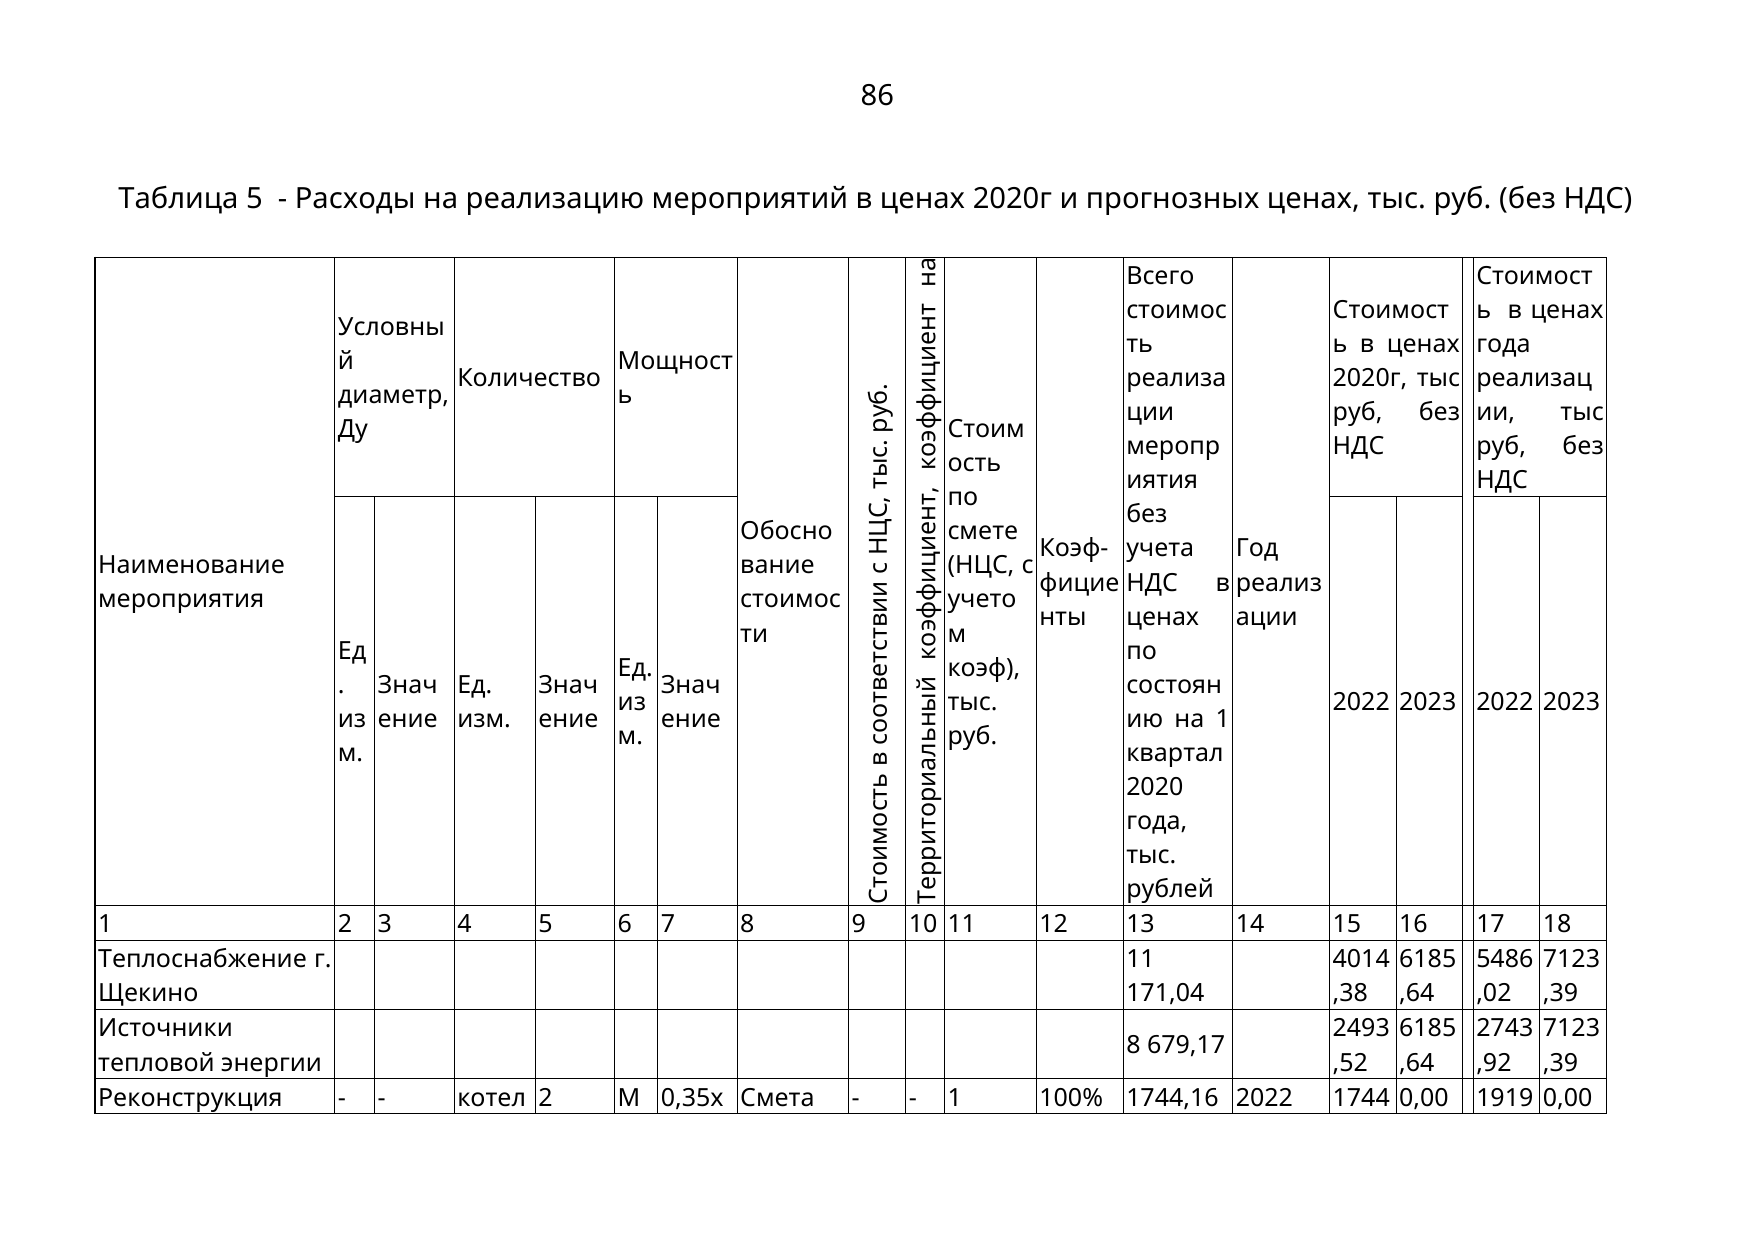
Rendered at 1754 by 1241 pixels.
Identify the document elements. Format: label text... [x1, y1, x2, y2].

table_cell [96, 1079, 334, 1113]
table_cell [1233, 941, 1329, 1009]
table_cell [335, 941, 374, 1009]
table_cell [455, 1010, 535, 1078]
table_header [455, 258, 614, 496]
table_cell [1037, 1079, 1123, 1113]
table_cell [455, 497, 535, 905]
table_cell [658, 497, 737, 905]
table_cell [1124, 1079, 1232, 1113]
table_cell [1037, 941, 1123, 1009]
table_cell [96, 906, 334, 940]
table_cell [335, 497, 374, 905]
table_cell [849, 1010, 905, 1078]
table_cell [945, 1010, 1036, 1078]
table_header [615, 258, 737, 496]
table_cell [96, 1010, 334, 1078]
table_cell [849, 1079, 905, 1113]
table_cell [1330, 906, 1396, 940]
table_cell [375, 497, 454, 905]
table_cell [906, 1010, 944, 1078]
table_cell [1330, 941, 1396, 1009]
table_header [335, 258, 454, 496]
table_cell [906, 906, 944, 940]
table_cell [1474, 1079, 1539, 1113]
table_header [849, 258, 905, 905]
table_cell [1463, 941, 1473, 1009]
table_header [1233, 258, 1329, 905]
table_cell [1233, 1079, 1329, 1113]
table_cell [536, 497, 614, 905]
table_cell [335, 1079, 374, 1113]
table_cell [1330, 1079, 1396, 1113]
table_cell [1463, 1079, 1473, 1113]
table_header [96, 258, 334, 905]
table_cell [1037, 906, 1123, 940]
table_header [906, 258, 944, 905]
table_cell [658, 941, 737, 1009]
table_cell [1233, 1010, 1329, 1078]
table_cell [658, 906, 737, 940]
text Таблица 5 - Расходы на реализацию мероприятий в ценах 2020г и прогнозных ценах, тыс. руб. (без НДС) [118, 177, 1636, 217]
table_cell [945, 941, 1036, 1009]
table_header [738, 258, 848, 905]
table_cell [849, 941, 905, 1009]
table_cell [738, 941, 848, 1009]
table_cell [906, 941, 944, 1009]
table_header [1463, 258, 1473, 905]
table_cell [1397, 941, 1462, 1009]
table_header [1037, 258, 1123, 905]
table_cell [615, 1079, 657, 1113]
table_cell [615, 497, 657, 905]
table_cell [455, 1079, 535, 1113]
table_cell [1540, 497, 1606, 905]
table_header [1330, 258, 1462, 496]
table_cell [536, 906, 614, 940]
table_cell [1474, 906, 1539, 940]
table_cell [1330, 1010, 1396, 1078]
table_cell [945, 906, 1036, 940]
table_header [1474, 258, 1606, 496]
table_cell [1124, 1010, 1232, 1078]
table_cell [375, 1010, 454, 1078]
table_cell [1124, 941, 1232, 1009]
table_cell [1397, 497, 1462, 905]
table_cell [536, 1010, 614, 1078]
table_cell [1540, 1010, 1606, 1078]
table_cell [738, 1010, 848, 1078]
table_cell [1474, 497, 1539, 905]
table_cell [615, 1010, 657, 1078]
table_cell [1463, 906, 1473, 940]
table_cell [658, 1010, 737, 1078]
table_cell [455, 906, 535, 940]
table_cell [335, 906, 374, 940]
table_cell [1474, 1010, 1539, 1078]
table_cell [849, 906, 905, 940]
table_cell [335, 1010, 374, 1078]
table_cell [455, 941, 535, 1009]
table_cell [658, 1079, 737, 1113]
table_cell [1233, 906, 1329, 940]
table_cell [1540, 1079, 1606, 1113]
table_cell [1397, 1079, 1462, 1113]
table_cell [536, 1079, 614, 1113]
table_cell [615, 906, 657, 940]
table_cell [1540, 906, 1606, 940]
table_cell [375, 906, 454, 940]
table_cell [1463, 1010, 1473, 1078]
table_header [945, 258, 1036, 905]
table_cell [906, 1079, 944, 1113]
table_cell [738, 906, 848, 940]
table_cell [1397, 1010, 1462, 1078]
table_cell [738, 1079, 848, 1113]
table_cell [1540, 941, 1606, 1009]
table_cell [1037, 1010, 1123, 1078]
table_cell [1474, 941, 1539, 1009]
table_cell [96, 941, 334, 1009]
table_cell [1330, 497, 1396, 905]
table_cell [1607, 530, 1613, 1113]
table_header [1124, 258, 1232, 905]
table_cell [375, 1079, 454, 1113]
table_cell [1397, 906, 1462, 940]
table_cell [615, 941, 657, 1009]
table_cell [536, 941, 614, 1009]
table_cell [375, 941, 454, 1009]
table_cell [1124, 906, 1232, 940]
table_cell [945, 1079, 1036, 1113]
